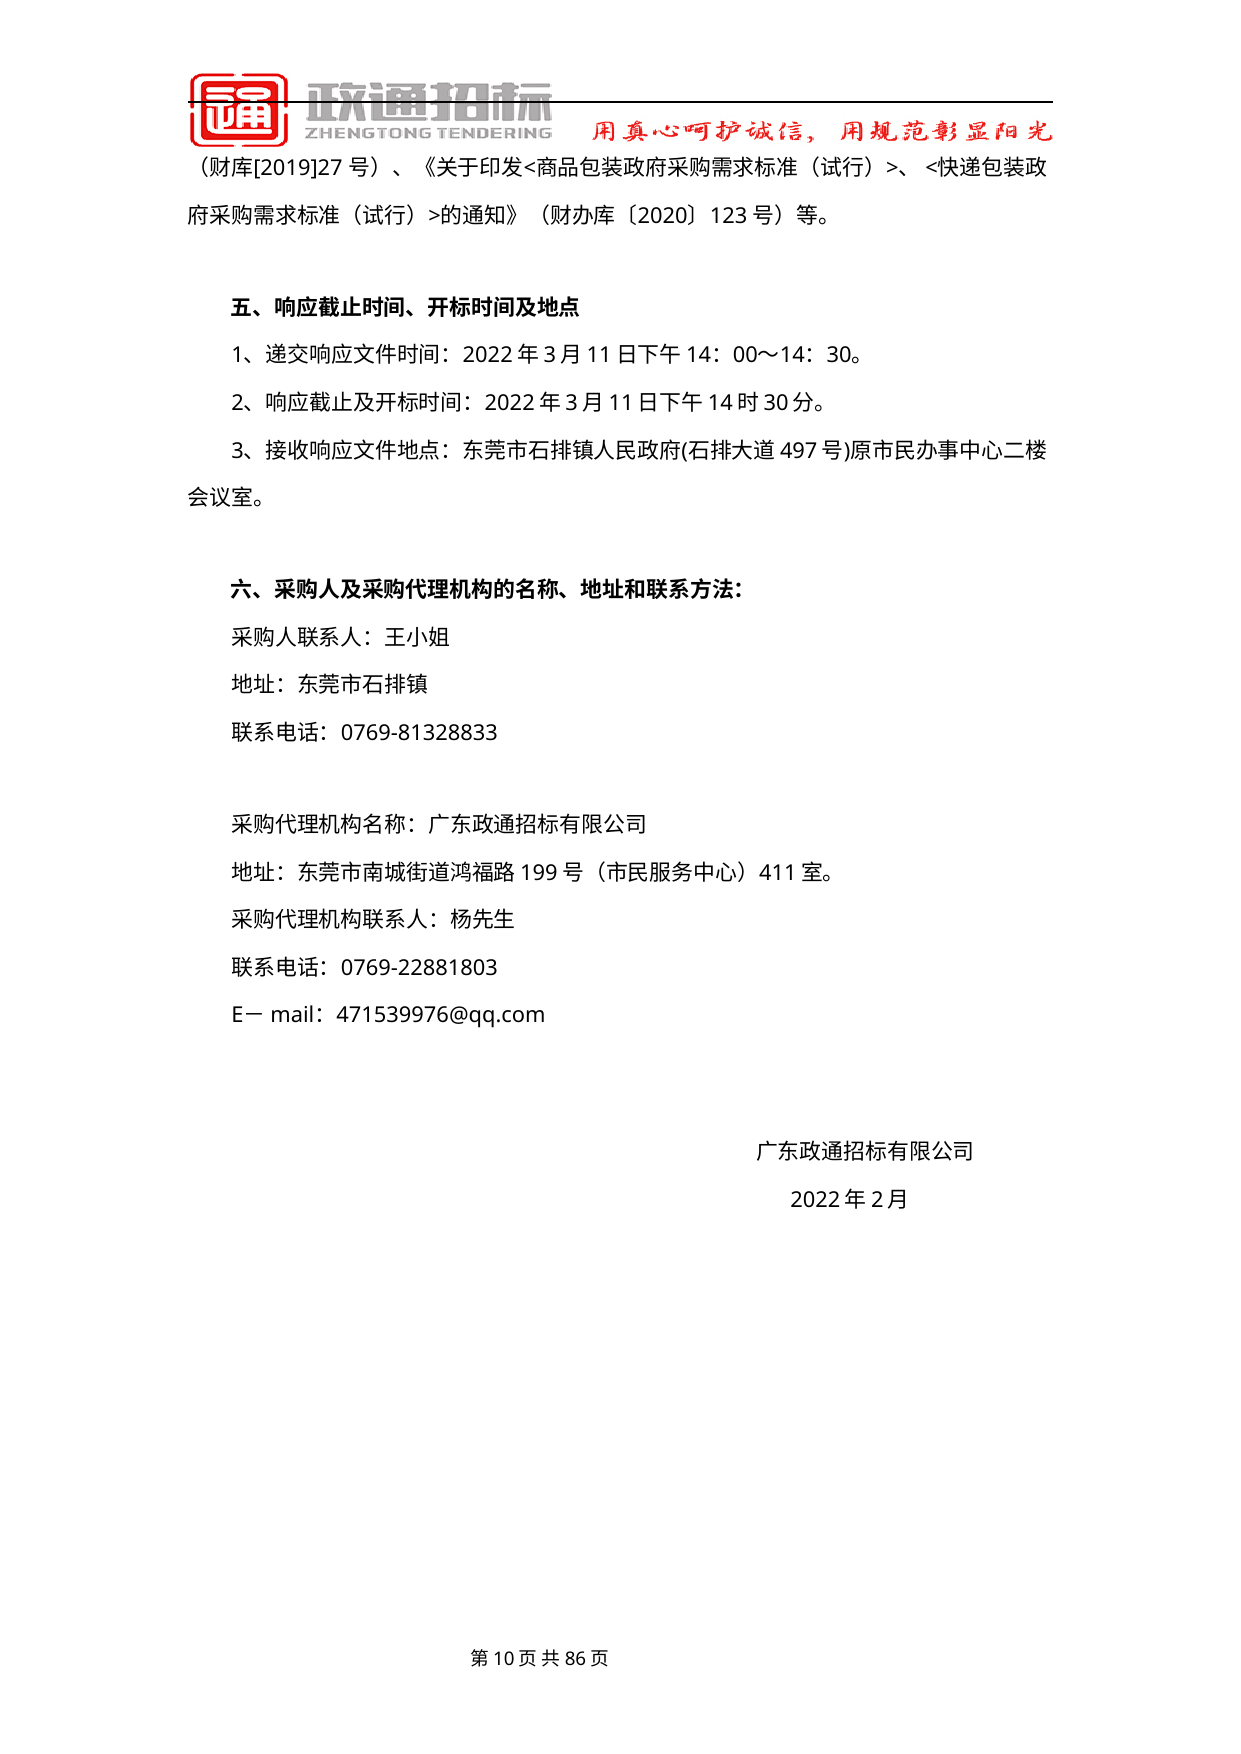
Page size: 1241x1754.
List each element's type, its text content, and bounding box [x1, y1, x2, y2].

text 五、响应截止时间、开标时间及地点 [187, 290, 1053, 322]
text E－ mail：471539976@qq.com [187, 997, 1053, 1029]
text 采购代理机构名称：广东政通招标有限公司 [187, 807, 1053, 839]
text 联系电话：0769-22881803 [187, 950, 1053, 982]
picture [188, 103, 1053, 147]
text 地址：东莞市石排镇 [187, 667, 1053, 699]
text 采购人联系人：王小姐 [187, 620, 1053, 652]
text 六、采购人及采购代理机构的名称、地址和联系方法： [187, 572, 1053, 604]
text 2022年2月 [790, 1182, 1053, 1214]
text 广东政通招标有限公司 [187, 1134, 974, 1166]
picture [188, 73, 1053, 101]
text 地址：东莞市南城街道鸿福路199号（市民服务中心）411室。 [187, 855, 1053, 886]
text 2、响应截止及开标时间：2022年3月11日下午14时30分。 [187, 385, 1053, 417]
text 采购代理机构联系人：杨先生 [187, 902, 1053, 934]
text 3、接收响应文件地点：东莞市石排镇人民政府(石排大道497号)原市民办事中心二楼会议室。 [187, 433, 1053, 512]
text 联系电话：0769-81328833 [187, 715, 1053, 747]
text 1、递交响应文件时间：2022年3月11日下午14：00～14：30。 [187, 337, 1053, 369]
